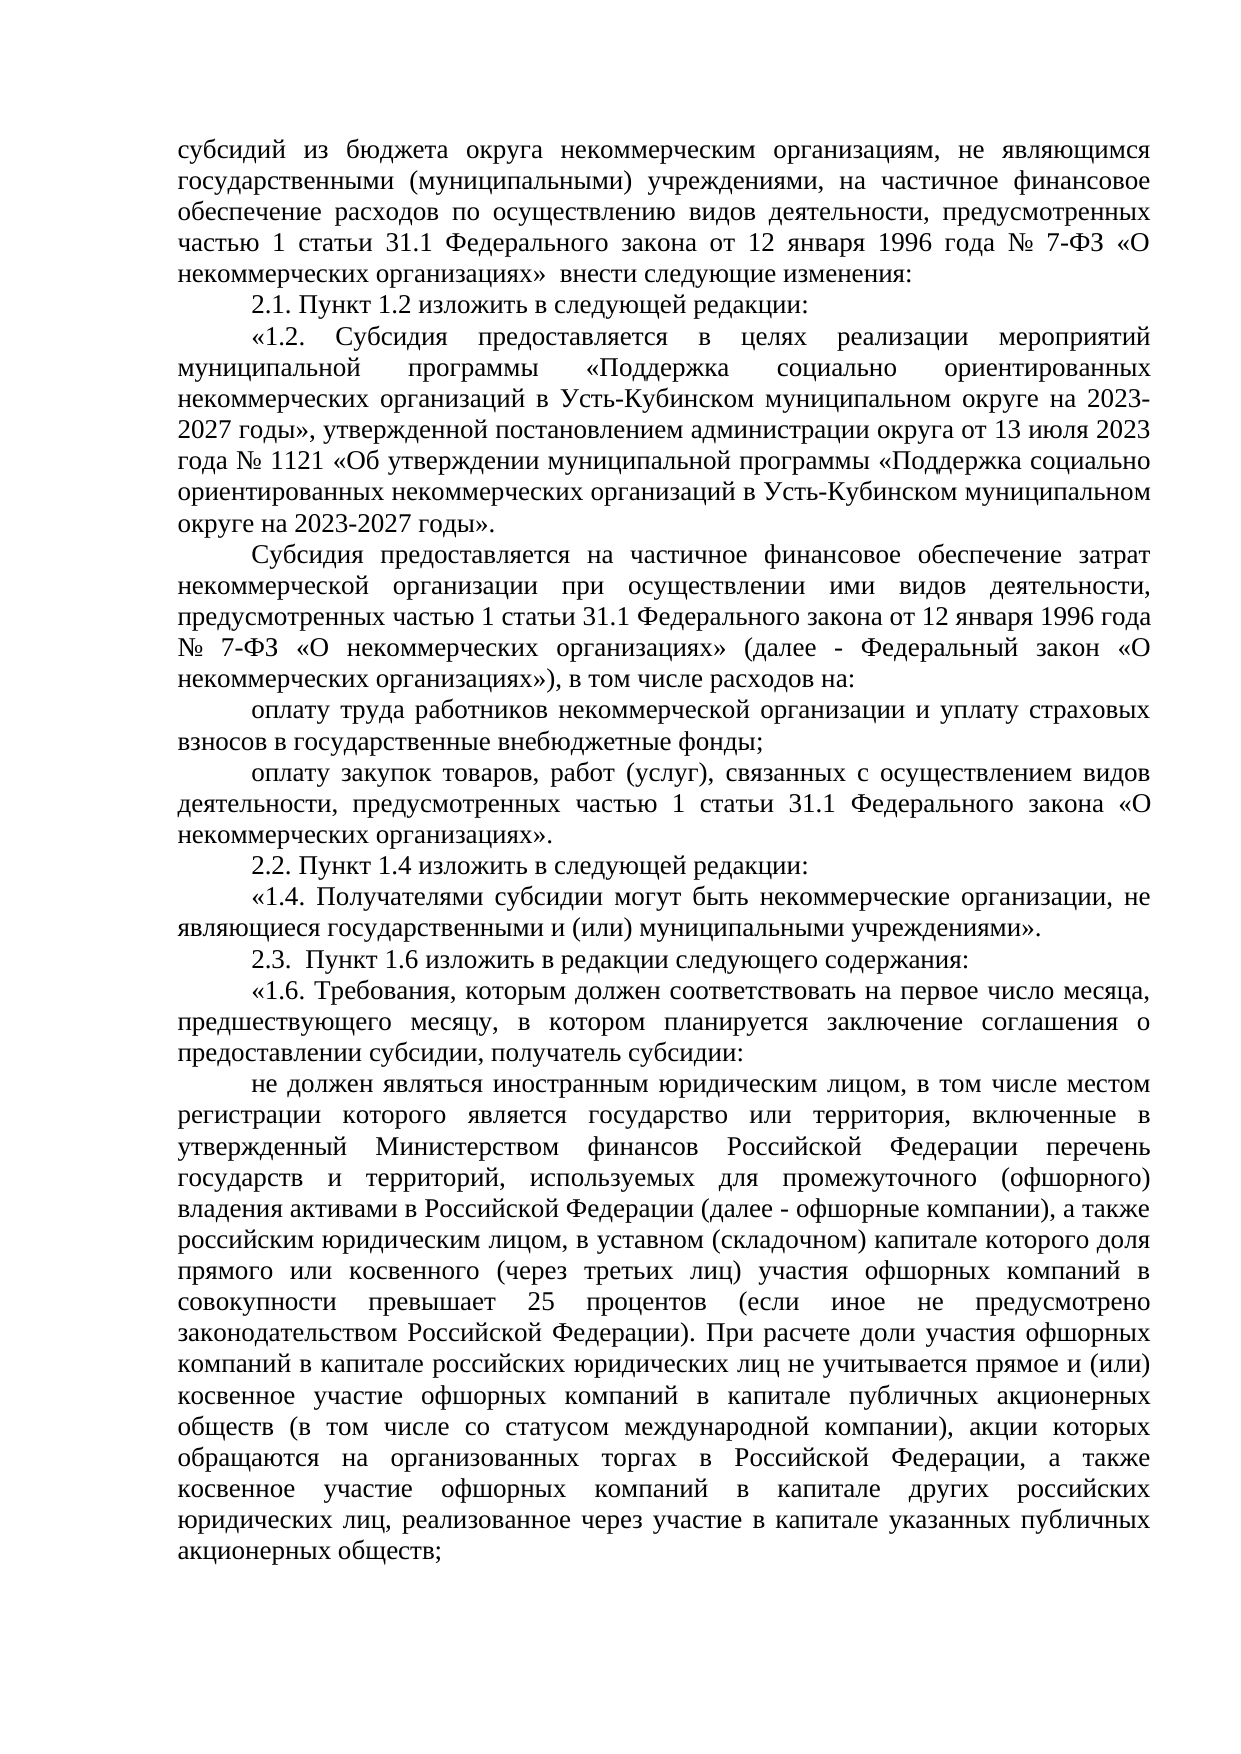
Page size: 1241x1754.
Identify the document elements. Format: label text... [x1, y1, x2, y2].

text не должен являться иностранным юридическим лицом, в том числе местом регистрации которого является государство или территория, включенные в утвержденный Министерством финансов Российской Федерации перечень государств и территорий, используемых для промежуточного (офшорного) владения активами в Российской Федерации (далее - офшорные компании), а также российским юридическим лицом, в уставном (складочном) капитале которого доля прямого или косвенного (через третьих лиц) участия офшорных компаний в совокупности превышает 25 процентов (если иное не предусмотрено законодательством Российской Федерации). При расчете доли участия офшорных компаний в капитале российских юридических лиц не учитывается прямое и (или) косвенное участие офшорных компаний в капитале публичных акционерных обществ (в том числе со статусом международной компании), акции которых обращаются на организованных торгах в Российской Федерации, а также косвенное участие офшорных компаний в капитале других российских юридических лиц, реализованное через участие в капитале указанных публичных акционерных обществ; [177, 1067, 1152, 1566]
text 2.2. Пункт 1.4 изложить в следующей редакции: [177, 849, 1152, 880]
text оплату закупок товаров, работ (услуг), связанных с осуществлением видов деятельности, предусмотренных частью 1 статьи 31.1 Федерального закона «О некоммерческих организациях». [177, 756, 1152, 849]
text «1.6. Требования, которым должен соответствовать на первое число месяца, предшествующего месяцу, в котором планируется заключение соглашения о предоставлении субсидии, получатель субсидии: [177, 974, 1152, 1067]
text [177, 133, 1152, 289]
text оплату труда работников некоммерческой организации и уплату страховых взносов в государственные внебюджетные фонды; [177, 693, 1152, 756]
text «1.2. Субсидия предоставляется в целях реализации мероприятий муниципальной программы «Поддержка социально ориентированных некоммерческих организаций в Усть-Кубинском муниципальном округе на 2023-2027 годы», утвержденной постановлением администрации округа от 13 июля 2023 года № 1121 «Об утверждении муниципальной программы «Поддержка социально ориентированных некоммерческих организаций в Усть-Кубинском муниципальном округе на 2023-2027 годы». [177, 320, 1152, 538]
text Субсидия предоставляется на частичное финансовое обеспечение затрат некоммерческой организации при осуществлении ими видов деятельности, предусмотренных частью 1 статьи 31.1 Федерального закона от 12 января 1996 года № 7-ФЗ «О некоммерческих организациях» (далее - Федеральный закон «О некоммерческих организациях»), в том числе расходов на: [177, 538, 1152, 693]
text «1.4. Получателями субсидии могут быть некоммерческие организации, не являющиеся государственными и (или) муниципальными учреждениями». [177, 880, 1152, 943]
text 2.3. Пункт 1.6 изложить в редакции следующего содержания: [177, 943, 1152, 974]
text 2.1. Пункт 1.2 изложить в следующей редакции: [177, 289, 1152, 320]
